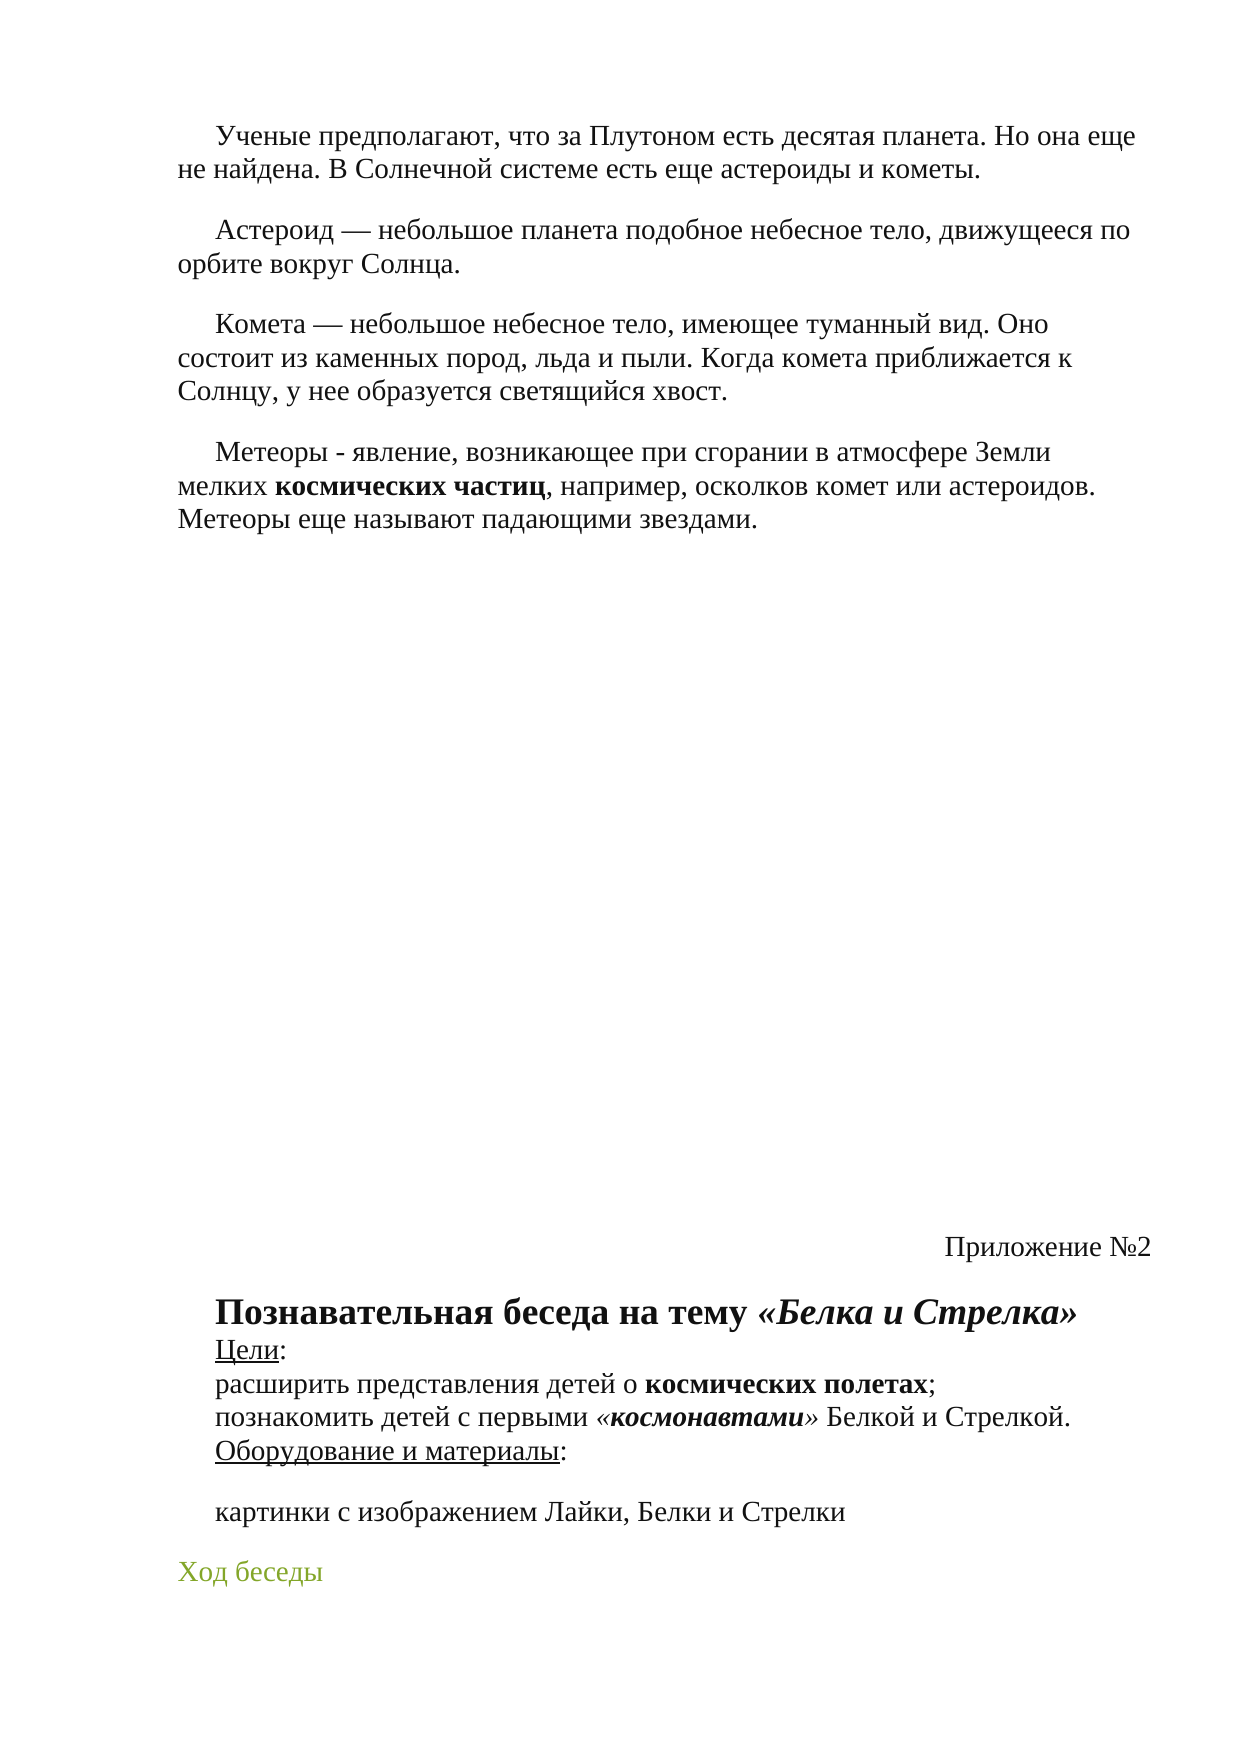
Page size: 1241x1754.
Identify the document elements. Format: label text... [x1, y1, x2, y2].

text Оборудование и материалы: [177, 1433, 1152, 1467]
text Познавательная беседа на тему «Белка и Стрелка» [177, 1289, 1152, 1332]
text расширить представления детей о космических полетах; [177, 1366, 1152, 1399]
text Метеоры - явление, возникающее при сгорании в атмосфере Земли мелких космических частиц, например, осколков комет или астероидов. Метеоры еще называют падающими звездами. [177, 434, 1152, 535]
text Ход беседы [177, 1554, 1152, 1588]
text Астероид — небольшое планета подобное небесное тело, движущееся по орбите вокруг Солнца. [177, 212, 1152, 279]
text познакомить детей с первыми «космонавтами» Белкой и Стрелкой. [177, 1399, 1152, 1433]
text Приложение №2 [177, 1229, 1152, 1262]
text Комета — небольшое небесное тело, имеющее туманный вид. Оно состоит из каменных пород, льда и пыли. Когда комета приближается к Солнцу, у нее образуется светящийся хвост. [177, 306, 1152, 407]
text Ученые предполагают, что за Плутоном есть десятая планета. Но она еще не найдена. В Солнечной системе есть еще астероиды и кометы. [177, 118, 1152, 185]
text картинки с изображением Лайки, Белки и Стрелки [177, 1494, 1152, 1527]
text Цели: [177, 1332, 1152, 1366]
